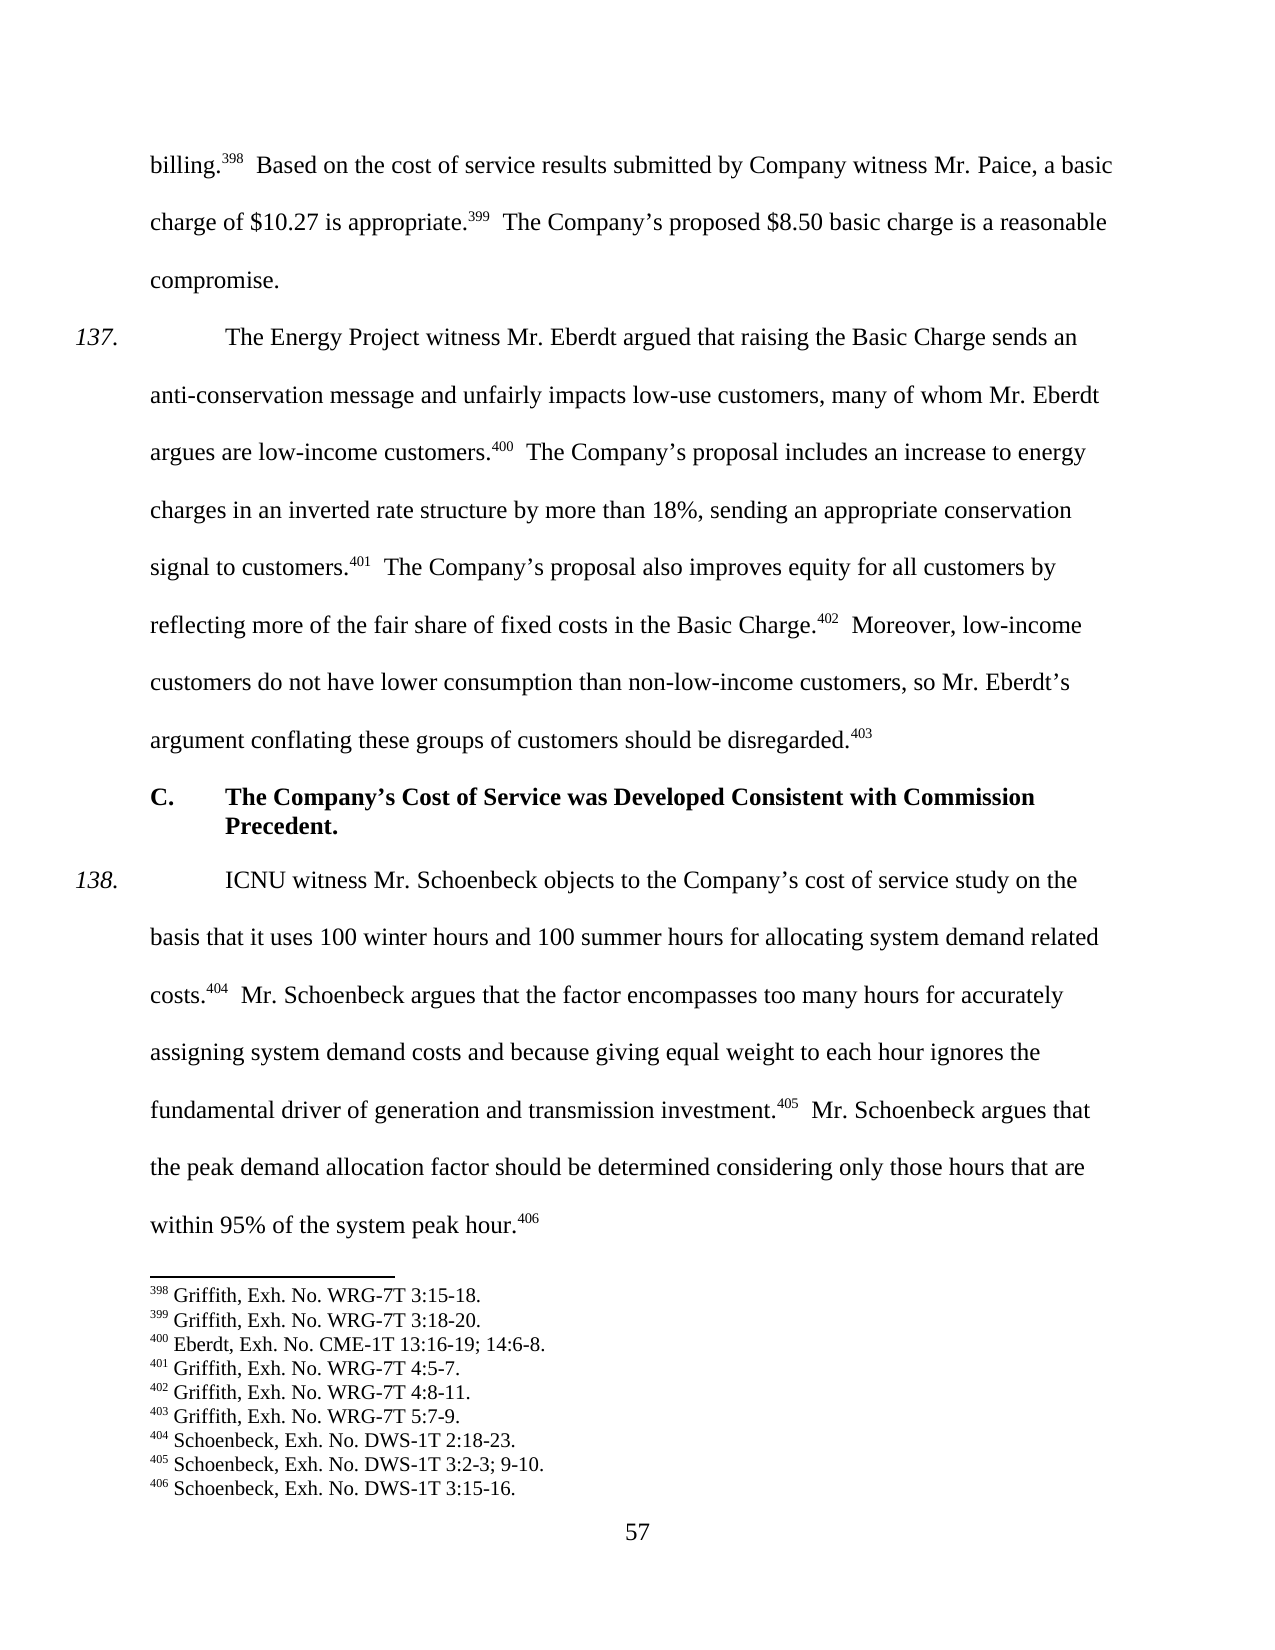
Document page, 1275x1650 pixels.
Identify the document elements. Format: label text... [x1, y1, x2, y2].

list ICNU witness Mr. Schoenbeck objects to the Company’s cost of service study on the basis that it uses 100 winter hours and 100 summer hours for allocating system demand related costs. Mr. Schoenbeck argues that the factor encompasses too many hours for accurately assigning system demand costs and because giving equal weight to each hour ignores the fundamental driver of generation and transmission investment. Mr. Schoenbeck argues that the peak demand allocation factor should be determined considering only those hours that are within 95% of the system peak hour. [75, 865, 1125, 1239]
list The Energy Project witness Mr. Eberdt argued that raising the Basic Charge sends an anti-conservation message and unfairly impacts low-use customers, many of whom Mr. Eberdt argues are low-income customers. The Company’s proposal includes an increase to energy charges in an inverted rate structure by more than 18%, sending an appropriate conservation signal to customers. The Company’s proposal also improves equity for all customers by reflecting more of the fair share of fixed costs in the Basic Charge. Moreover, low-income customers do not have lower consumption than non-low-income customers, so Mr. Eberdt’s argument conflating these groups of customers should be disregarded. [75, 322, 1125, 754]
list C. The Company’s Cost of Service was Developed Consistent with Commission Precedent. [150, 782, 1125, 840]
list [75, 150, 1125, 294]
